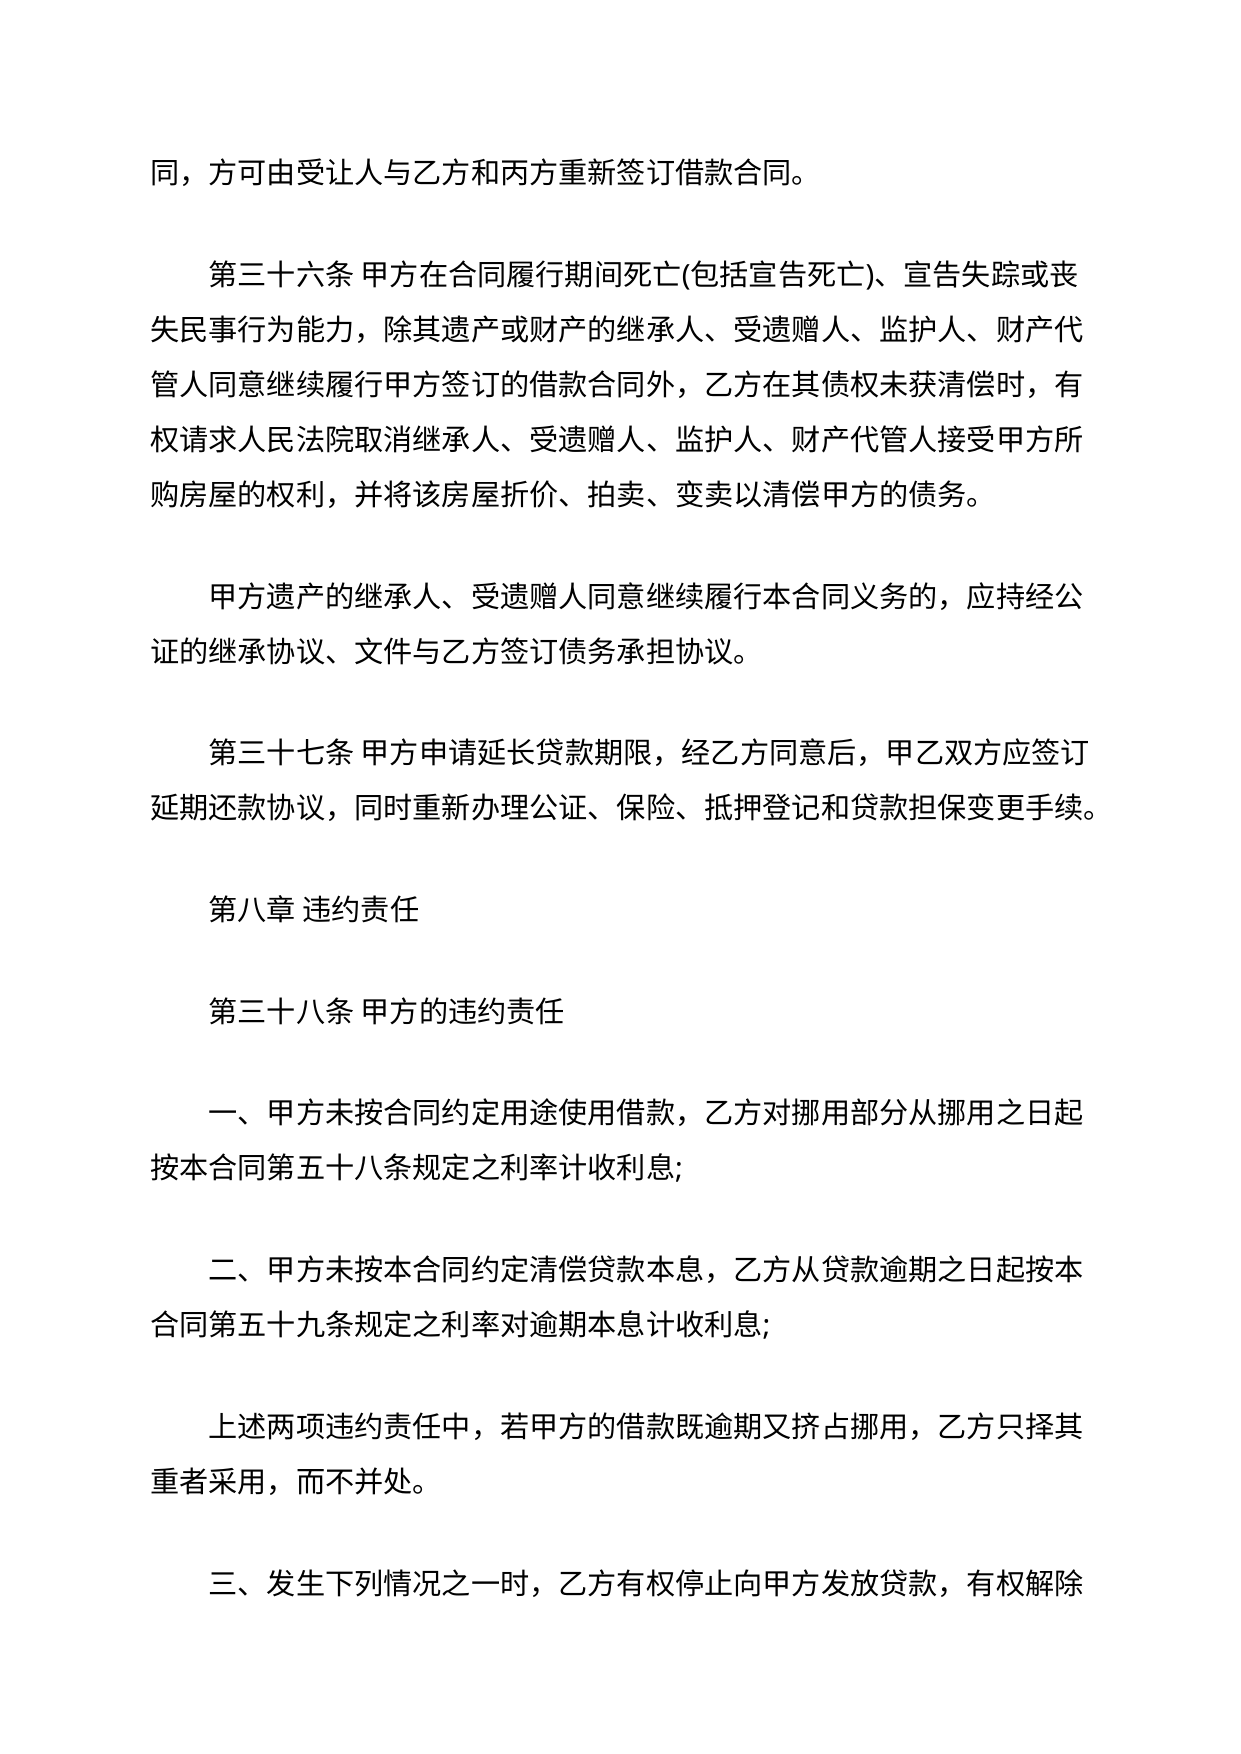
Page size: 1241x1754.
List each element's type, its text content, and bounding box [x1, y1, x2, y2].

text 二、甲方未按本合同约定清偿贷款本息，乙方从贷款逾期之日起按本合同第五十九条规定之利率对逾期本息计收利息; [150, 1247, 1090, 1344]
text 第八章 违约责任 [150, 887, 1090, 929]
text 上述两项违约责任中，若甲方的借款既逾期又挤占挪用，乙方只择其重者采用，而不并处。 [150, 1404, 1090, 1501]
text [150, 150, 1090, 192]
text 第三十六条 甲方在合同履行期间死亡(包括宣告死亡)、宣告失踪或丧失民事行为能力，除其遗产或财产的继承人、受遗赠人、监护人、财产代管人同意继续履行甲方签订的借款合同外，乙方在其债权未获清偿时，有权请求人民法院取消继承人、受遗赠人、监护人、财产代管人接受甲方所购房屋的权利，并将该房屋折价、拍卖、变卖以清偿甲方的债务。 [150, 252, 1090, 514]
text 甲方遗产的继承人、受遗赠人同意继续履行本合同义务的，应持经公证的继承协议、文件与乙方签订债务承担协议。 [150, 573, 1090, 670]
text 第三十七条 甲方申请延长贷款期限，经乙方同意后，甲乙双方应签订延期还款协议，同时重新办理公证、保险、抵押登记和贷款担保变更手续。 [150, 730, 1090, 827]
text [150, 1561, 1090, 1603]
text 一、甲方未按合同约定用途使用借款，乙方对挪用部分从挪用之日起按本合同第五十八条规定之利率计收利息; [150, 1090, 1090, 1187]
text 第三十八条 甲方的违约责任 [150, 988, 1090, 1031]
